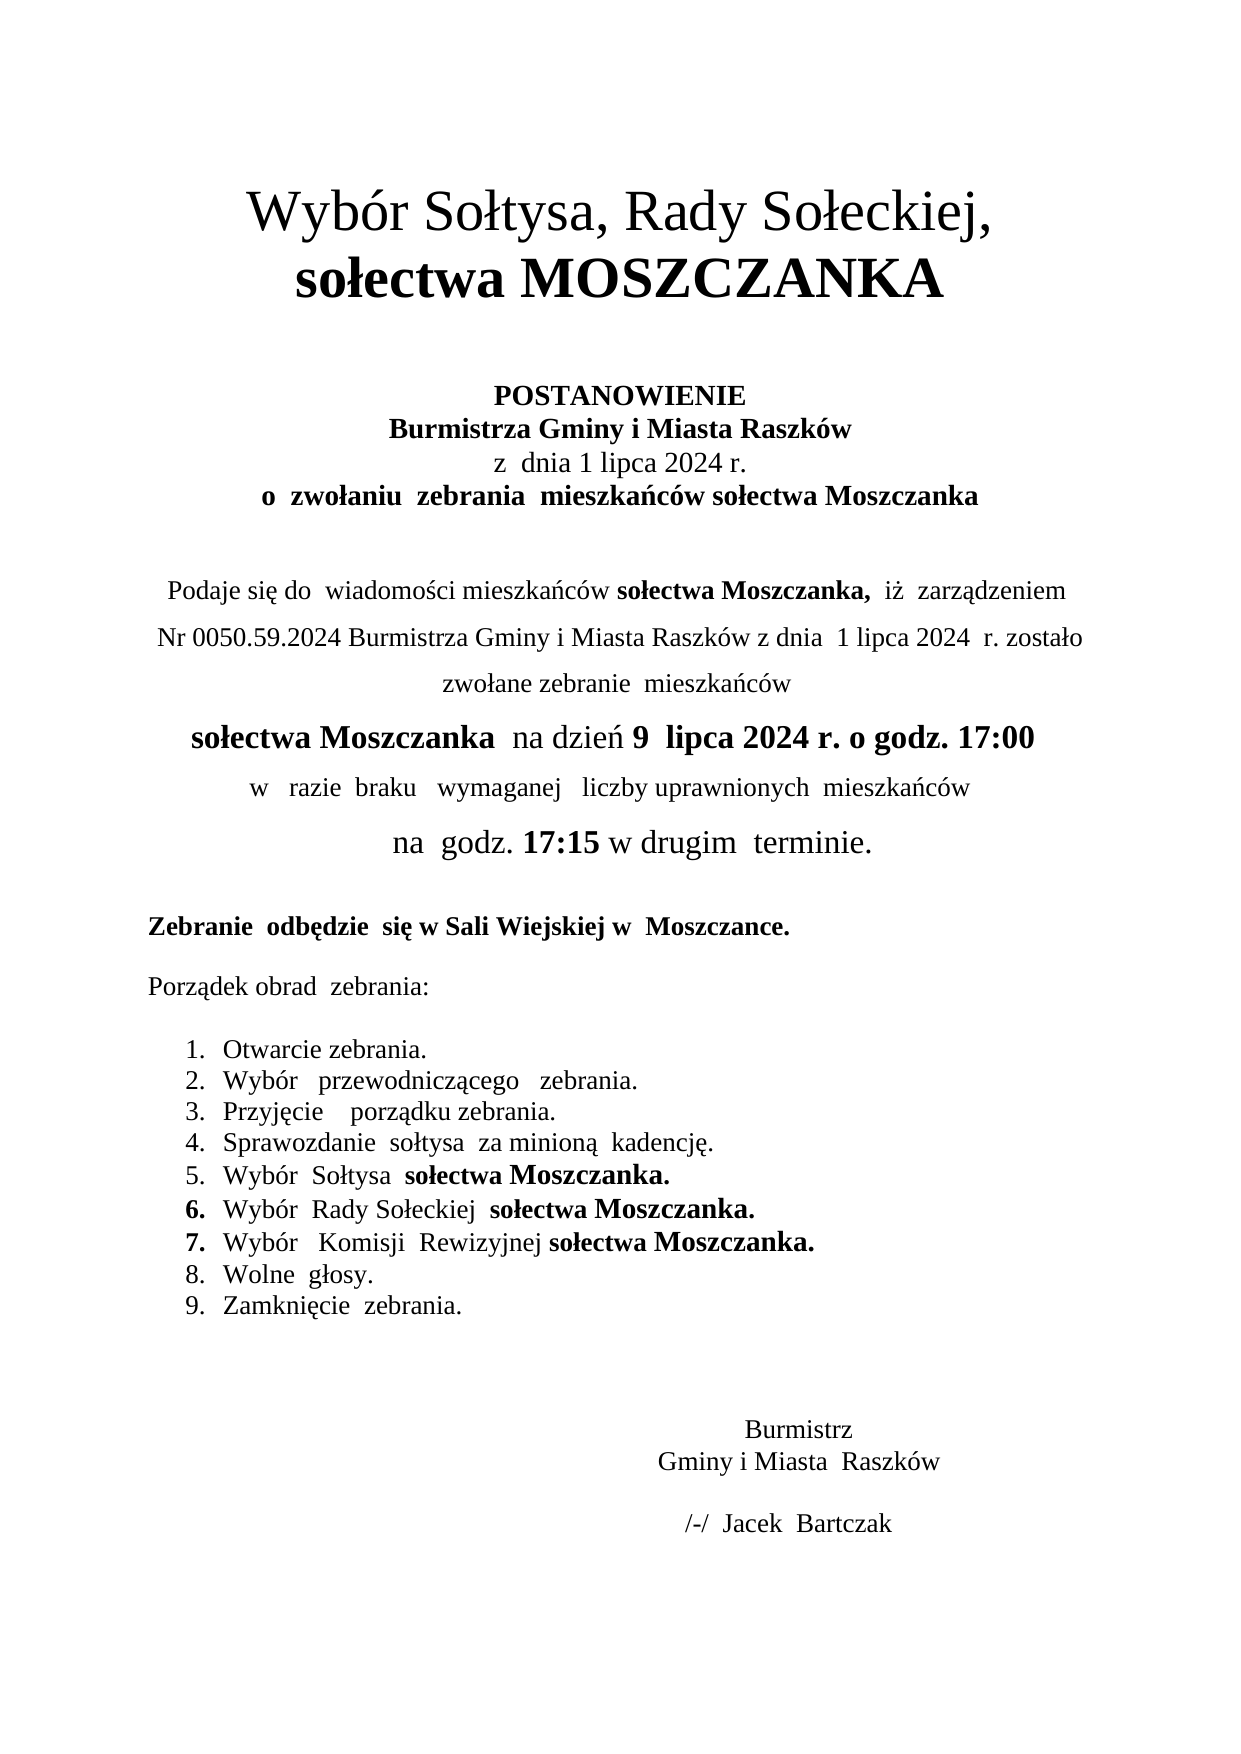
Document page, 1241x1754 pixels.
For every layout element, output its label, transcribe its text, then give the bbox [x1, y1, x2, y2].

list Zamknięcie zebrania. [185, 1289, 1093, 1320]
text /-/ Jacek Bartczak [590, 1507, 1093, 1538]
text Wybór Sołtysa, Rady Sołeckiej, sołectwa MOSZCZANKA [148, 176, 1093, 311]
text Porządek obrad zebrania: [148, 970, 1093, 1002]
text POSTANOWIENIE [148, 378, 1093, 411]
list Wybór przewodniczącego zebrania. [185, 1064, 1093, 1095]
text Burmistrza Gminy i Miasta Raszków [148, 411, 1093, 445]
text z dnia 1 lipca 2024 r. [148, 445, 1093, 478]
list Wybór Komisji Rewizyjnej sołectwa Moszczanka. [185, 1224, 1093, 1258]
text Burmistrz [664, 1414, 1093, 1445]
list Wolne głosy. [185, 1258, 1093, 1289]
list Wybór Rady Sołeckiej sołectwa Moszczanka. [185, 1191, 1093, 1224]
text Zebranie odbędzie się w Sali Wiejskiej w Moszczance. [148, 911, 1093, 942]
list Wybór Sołtysa sołectwa Moszczanka. [185, 1157, 1093, 1191]
text o zwołaniu zebrania mieszkańców sołectwa Moszczanka [148, 478, 1093, 512]
list Przyjęcie porządku zebrania. [185, 1095, 1093, 1126]
list Sprawozdanie sołtysa za minioną kadencję. [185, 1126, 1093, 1157]
list Otwarcie zebrania. [185, 1033, 1093, 1064]
text Gminy i Miasta Raszków [590, 1445, 1093, 1476]
text Podaje się do wiadomości mieszkańców sołectwa Moszczanka, iż zarządzeniem Nr 0050.59.2024 Burmistrza Gminy i Miasta Raszków z dnia 1 lipca 2024 r. zostało zwołane zebranie mieszkańców sołectwa Moszczanka na dzień 9 lipca 2024 r. o godz. 17:00 w razie braku wymaganej liczby uprawnionych mieszkańców na godz. 17:15 w drugim terminie. [148, 574, 1093, 860]
